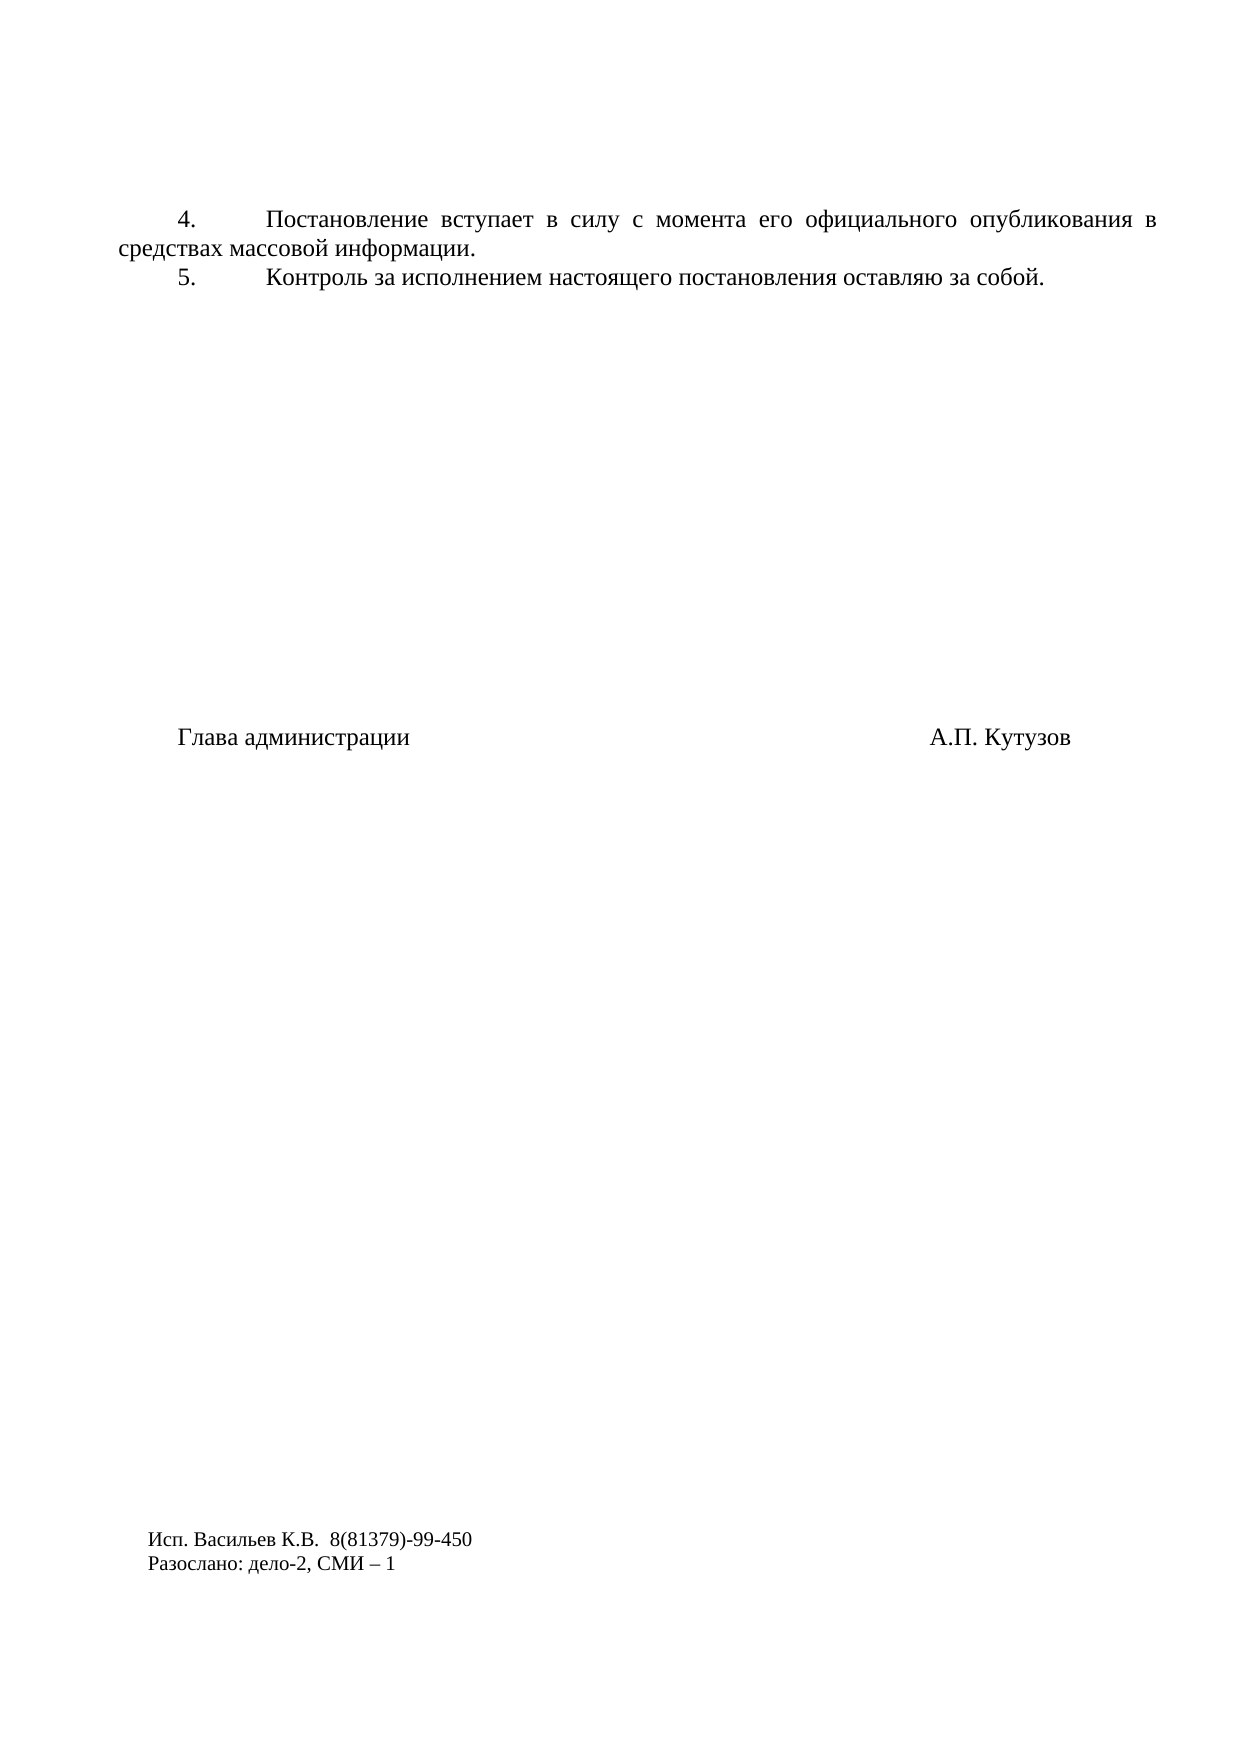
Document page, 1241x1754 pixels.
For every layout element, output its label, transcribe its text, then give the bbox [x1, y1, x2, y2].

text Разослано: дело-2, СМИ – 1 [148, 1551, 1134, 1575]
text 4. Постановление вступает в силу с момента его официального опубликования в средствах массовой информации. [118, 204, 1158, 262]
text Глава администрации А.П. Кутузов [118, 722, 1158, 751]
text 5. Контроль за исполнением настоящего постановления оставляю за собой. [118, 262, 1158, 291]
text Исп. Васильев К.В. 8(81379)-99-450 [148, 1527, 1134, 1551]
